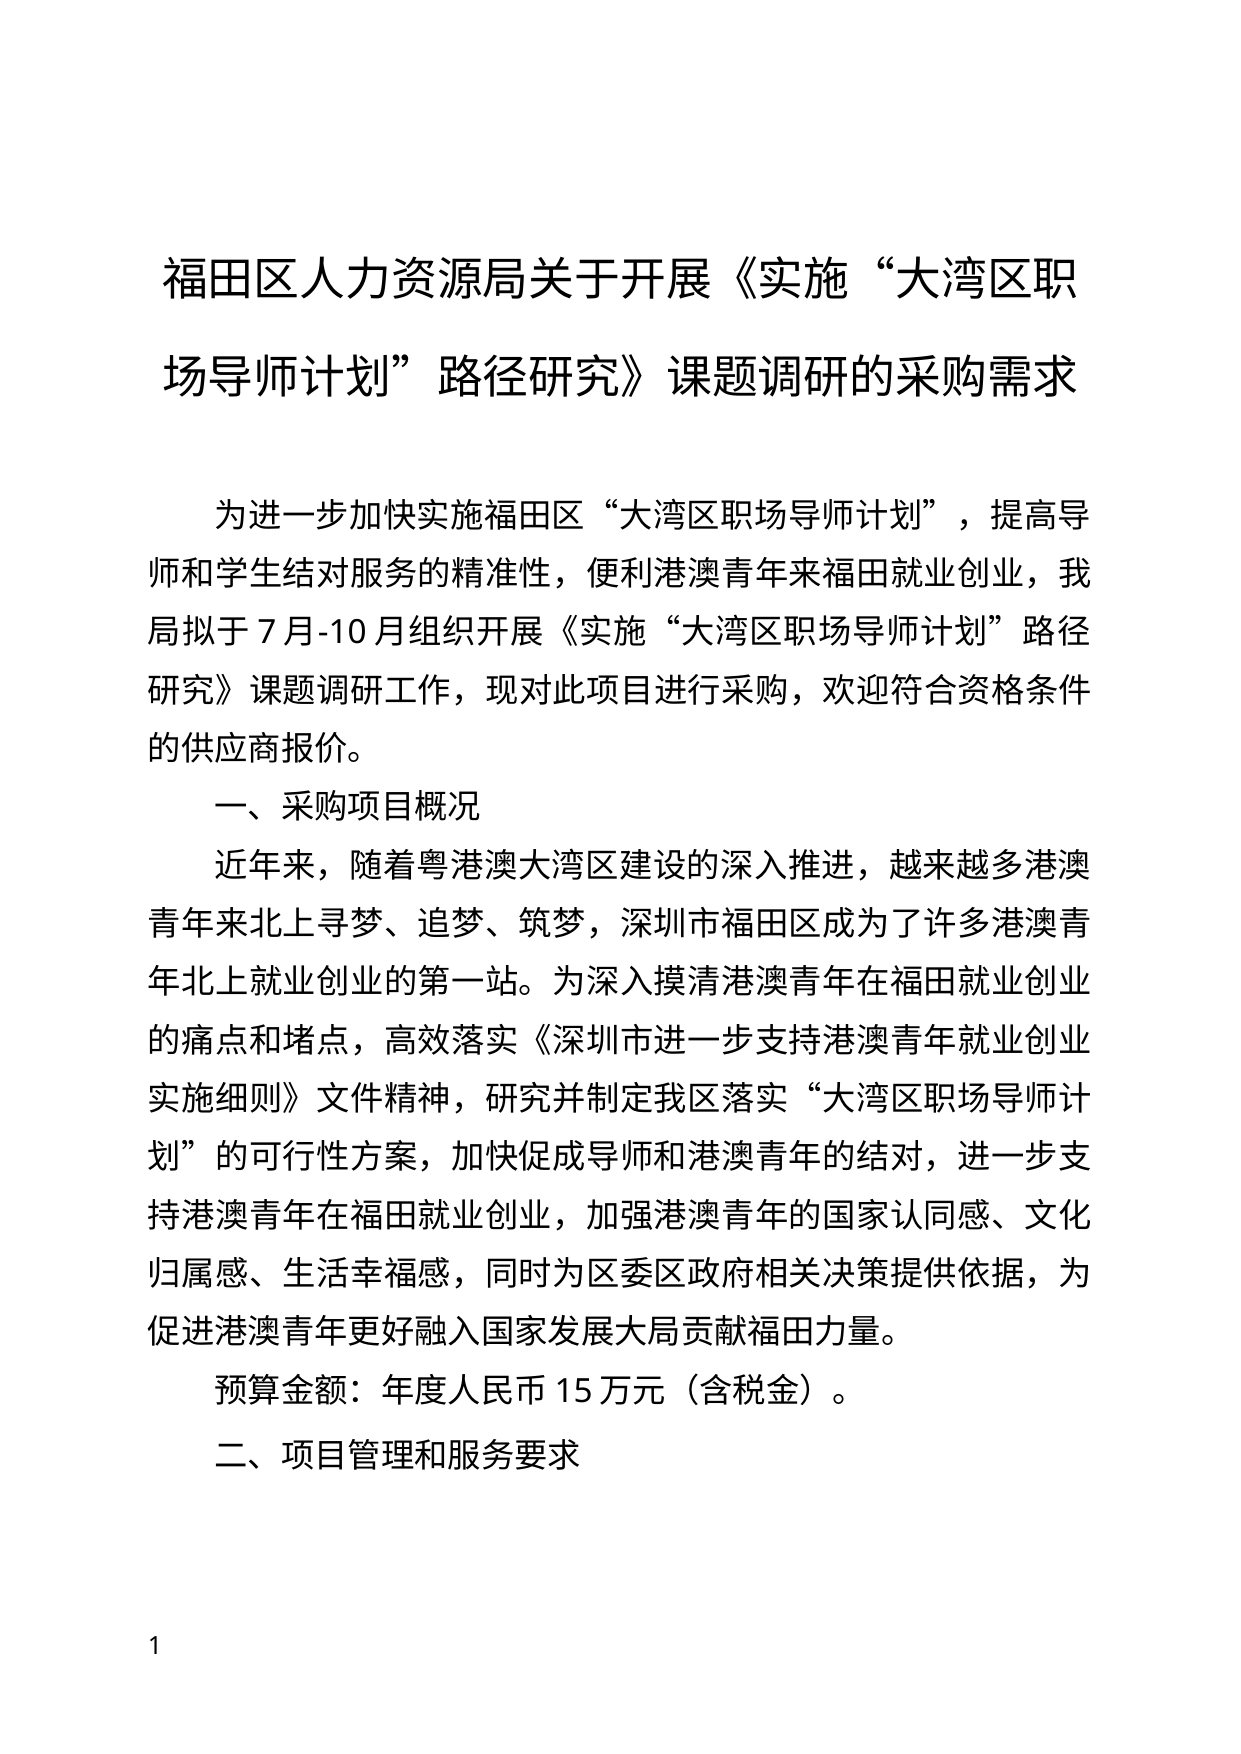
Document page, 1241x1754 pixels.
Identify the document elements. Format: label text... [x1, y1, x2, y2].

list 一、采购项目概况 [148, 772, 1093, 830]
text 近年来，随着粤港澳大湾区建设的深入推进，越来越多港澳青年来北上寻梦、追梦、筑梦，深圳市福田区成为了许多港澳青年北上就业创业的第一站。为深入摸清港澳青年在福田就业创业的痛点和堵点，高效落实《深圳市进一步支持港澳青年就业创业实施细则》文件精神，研究并制定我区落实“大湾区职场导师计划”的可行性方案，加快促成导师和港澳青年的结对，进一步支持港澳青年在福田就业创业，加强港澳青年的国家认同感、文化归属感、生活幸福感，同时为区委区政府相关决策提供依据，为促进港澳青年更好融入国家发展大局贡献福田力量。 [148, 830, 1093, 1355]
text 预算金额：年度人民币15万元（含税金）。 [148, 1355, 1093, 1420]
list 二、项目管理和服务要求 [148, 1420, 1093, 1479]
text 为进一步加快实施福田区“大湾区职场导师计划”，提高导师和学生结对服务的精准性，便利港澳青年来福田就业创业，我局拟于7月-10月组织开展《实施“大湾区职场导师计划”路径研究》课题调研工作，现对此项目进行采购，欢迎符合资格条件的供应商报价。 [148, 480, 1093, 772]
text 福田区人力资源局关于开展《实施“大湾区职场导师计划”路径研究》课题调研的采购需求 [148, 227, 1093, 422]
